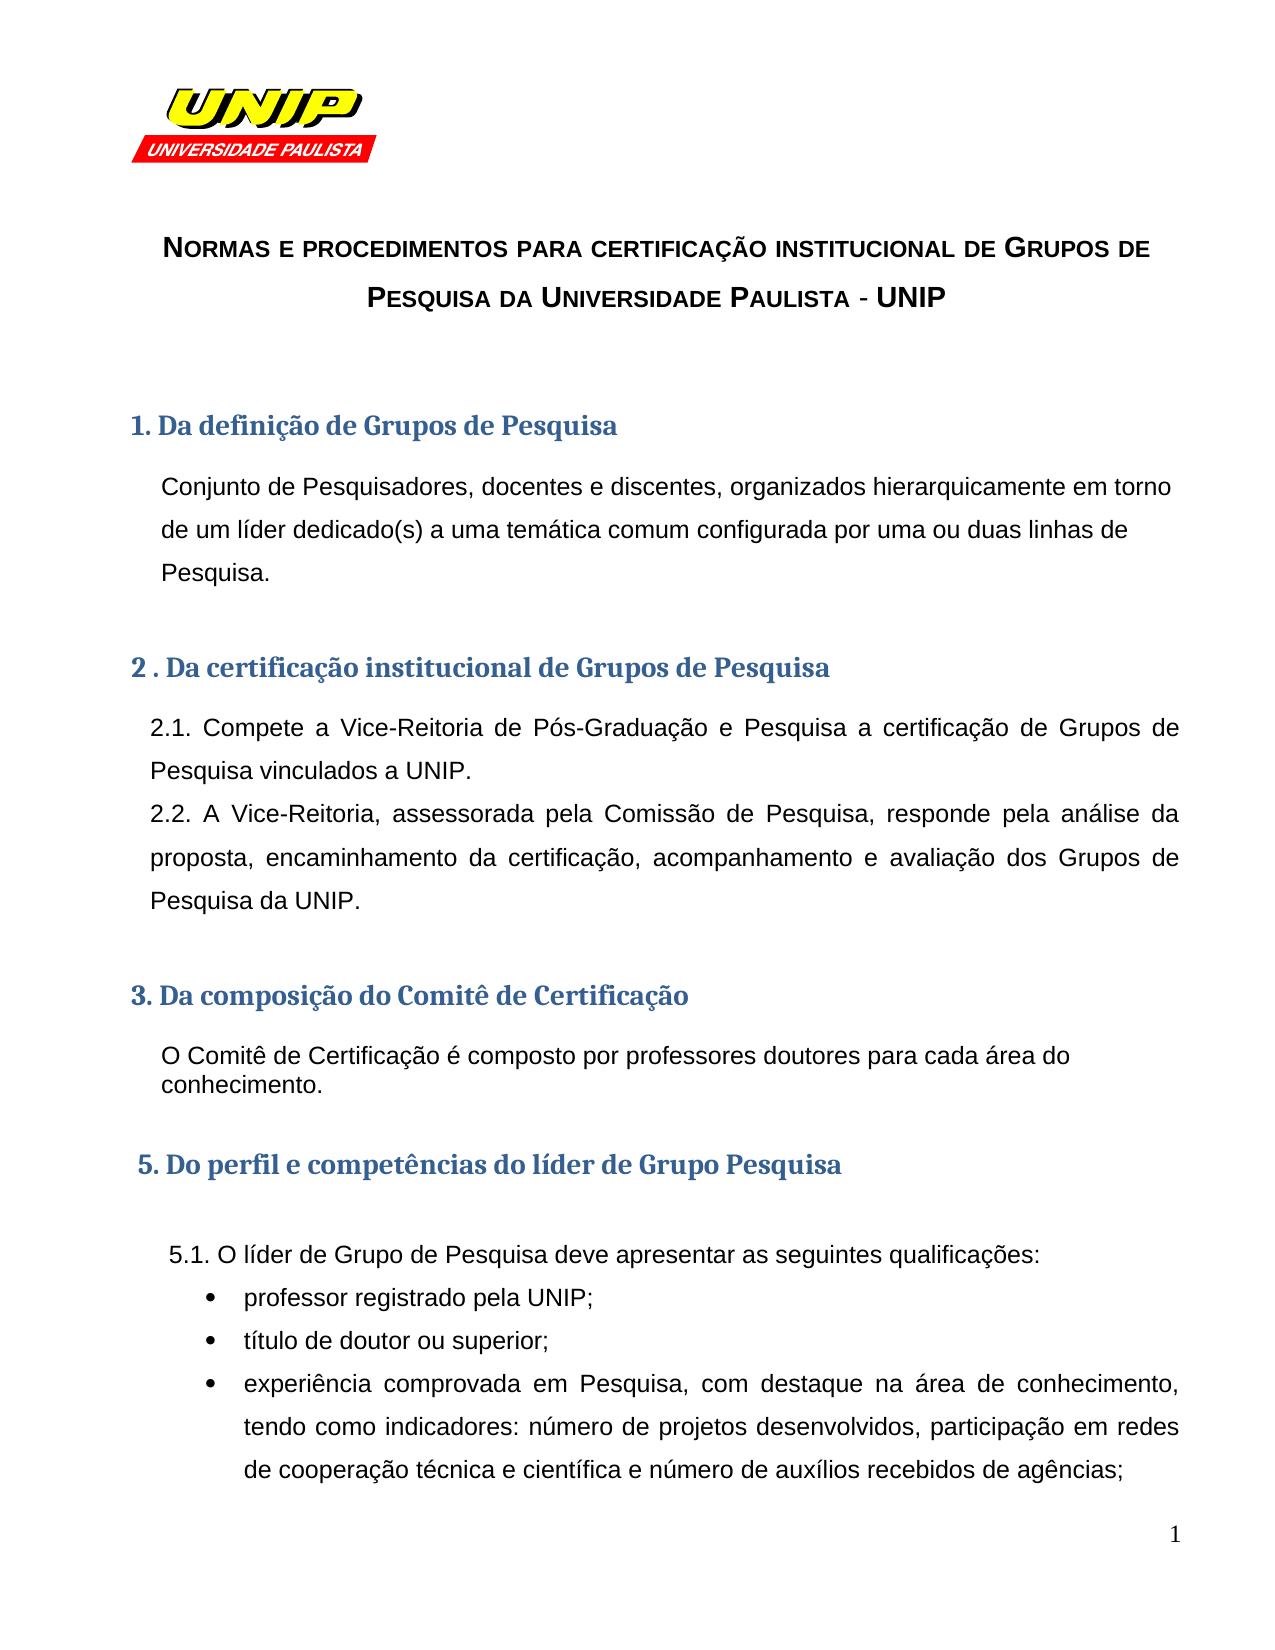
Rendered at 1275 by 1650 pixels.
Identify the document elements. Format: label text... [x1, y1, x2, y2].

text 2.2. A Vice-Reitoria, assessorada pela Comissão de Pesquisa, responde pela análise da proposta, encaminhamento da certificação, acompanhamento e avaliação dos Grupos de Pesquisa da UNIP. [150, 799, 1181, 914]
list título de doutor ou superior; [206, 1326, 1181, 1355]
list professor registrado pela UNIP; [206, 1283, 1181, 1312]
subtitle 1. Da definição de Grupos de Pesquisa [131, 409, 1181, 443]
subtitle 2 . Da certificação institucional de Grupos de Pesquisa [131, 651, 1181, 684]
text O Comitê de Certificação é composto por professores doutores para cada área do conhecimento. [161, 1041, 1181, 1098]
subtitle 5. Do perfil e competências do líder de Grupo Pesquisa [131, 1148, 1181, 1182]
subtitle 3. Da composição do Comitê de Certificação [131, 979, 1181, 1012]
text Conjunto de Pesquisadores, docentes e discentes, organizados hierarquicamente em torno de um líder dedicado(s) a uma temática comum configurada por uma ou duas linhas de Pesquisa. [161, 471, 1181, 586]
text 2.1. Compete a Vice-Reitoria de Pós-Graduação e Pesquisa a certificação de Grupos de Pesquisa vinculados a UNIP. [150, 713, 1181, 785]
text Normas e procedimentos para certificação institucional de Grupos de Pesquisa da Universidade Paulista - UNIP [131, 230, 1181, 314]
text 5.1. O líder de Grupo de Pesquisa deve apresentar as seguintes qualificações: [131, 1239, 1181, 1268]
list experiência comprovada em Pesquisa, com destaque na área de conhecimento, tendo como indicadores: número de projetos desenvolvidos, participação em redes de cooperação técnica e científica e número de auxílios recebidos de agências; [206, 1369, 1181, 1484]
